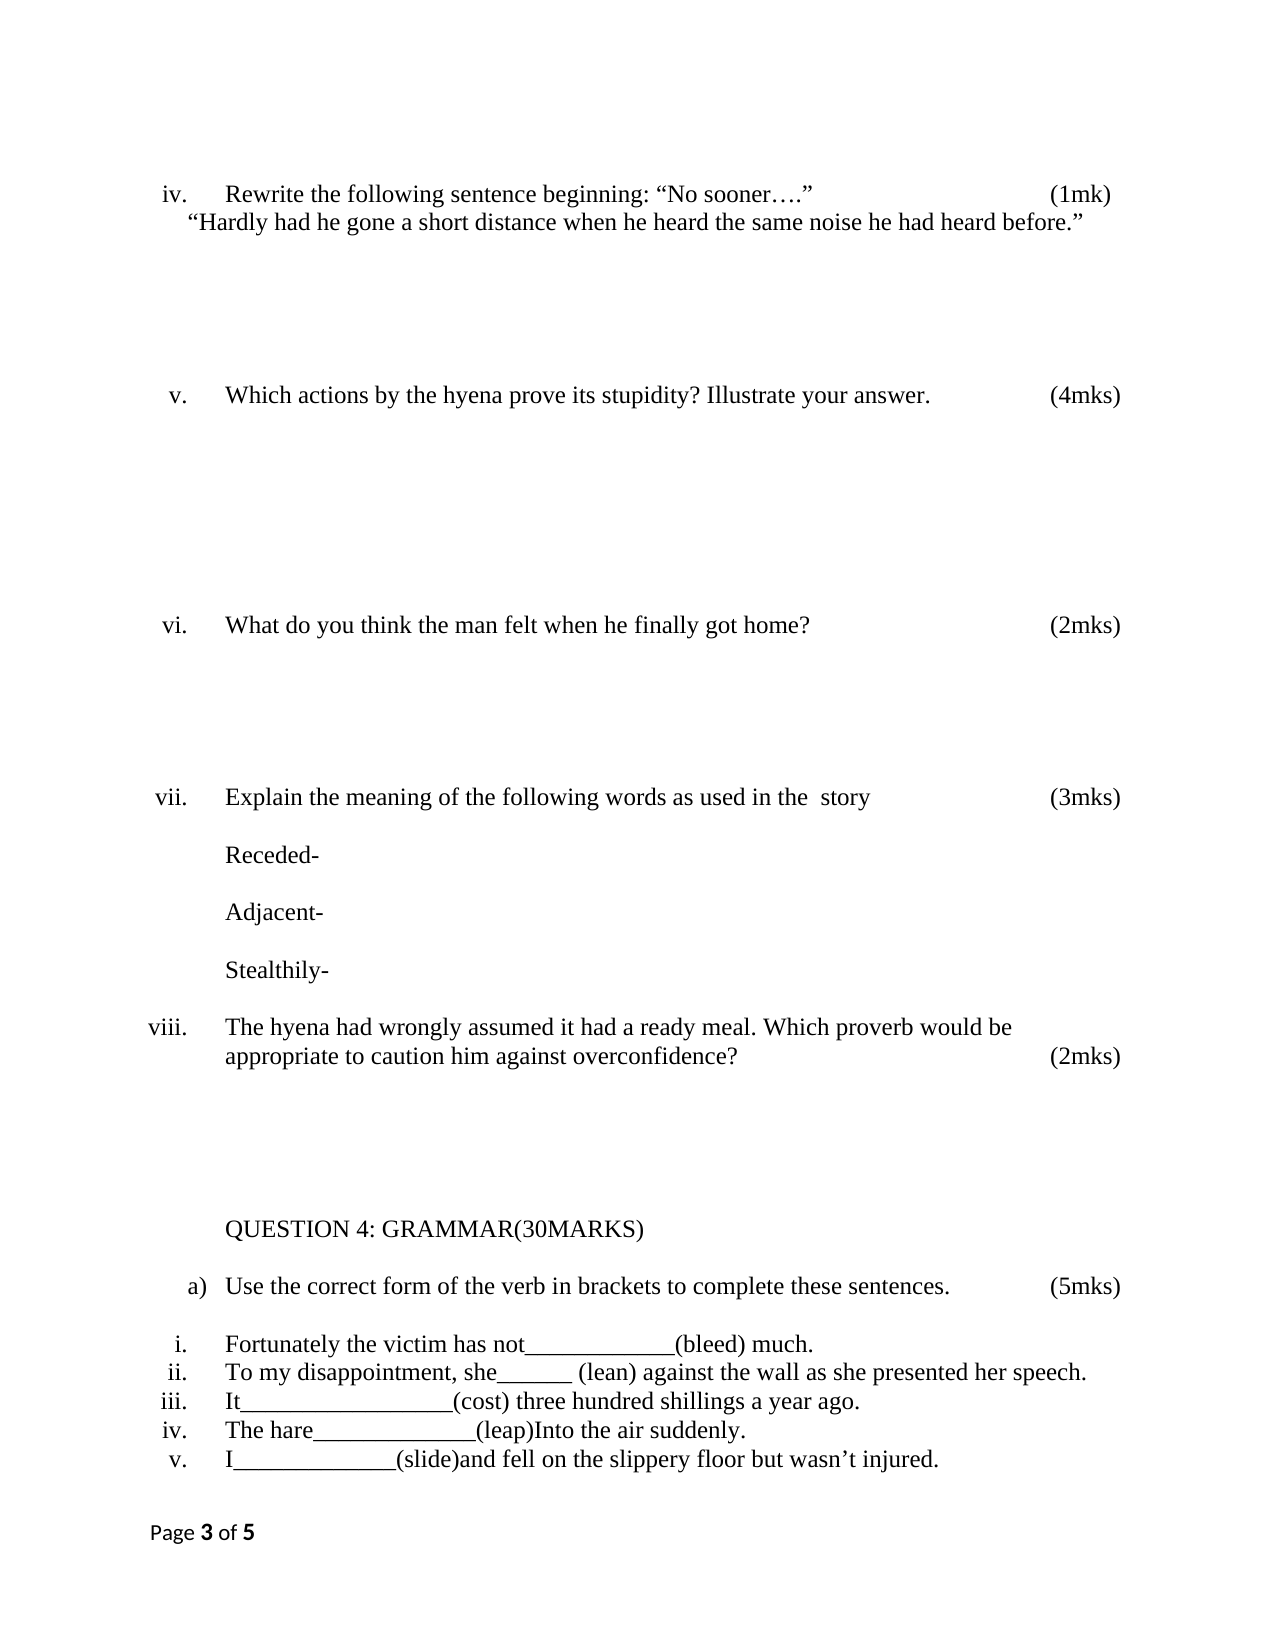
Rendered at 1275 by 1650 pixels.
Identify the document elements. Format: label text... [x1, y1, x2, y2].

list The hyena had wrongly assumed it had a ready meal. Which proverb would be appropriate to caution him against overconfidence? (2mks) [187, 1012, 1125, 1070]
text Receded- [150, 840, 1125, 869]
list To my disappointment, she______ (lean) against the wall as she presented her speech. [187, 1357, 1125, 1386]
list Explain the meaning of the following words as used in the story (3mks) [187, 782, 1125, 811]
list Use the correct form of the verb in brackets to complete these sentences. (5mks) [187, 1271, 1125, 1300]
list Fortunately the victim has not____________(bleed) much. [187, 1329, 1125, 1357]
list Which actions by the hyena prove its stupidity? Illustrate your answer. (4mks) [187, 380, 1125, 409]
text Stealthily- [150, 955, 1125, 984]
list It_________________(cost) three hundred shillings a year ago. [187, 1386, 1125, 1415]
text “Hardly had he gone a short distance when he heard the same noise he had heard before.” [187, 207, 1125, 236]
list Rewrite the following sentence beginning: “No sooner….” (1mk) [187, 179, 1125, 207]
text Adjacent- [150, 897, 1125, 926]
list The hare_____________(leap)Into the air suddenly. [187, 1415, 1125, 1444]
list What do you think the man felt when he finally got home? (2mks) [187, 610, 1125, 639]
text QUESTION 4: GRAMMAR(30MARKS) [225, 1214, 1125, 1242]
list I_____________(slide)and fell on the slippery floor but wasn’t injured. [187, 1444, 1125, 1472]
